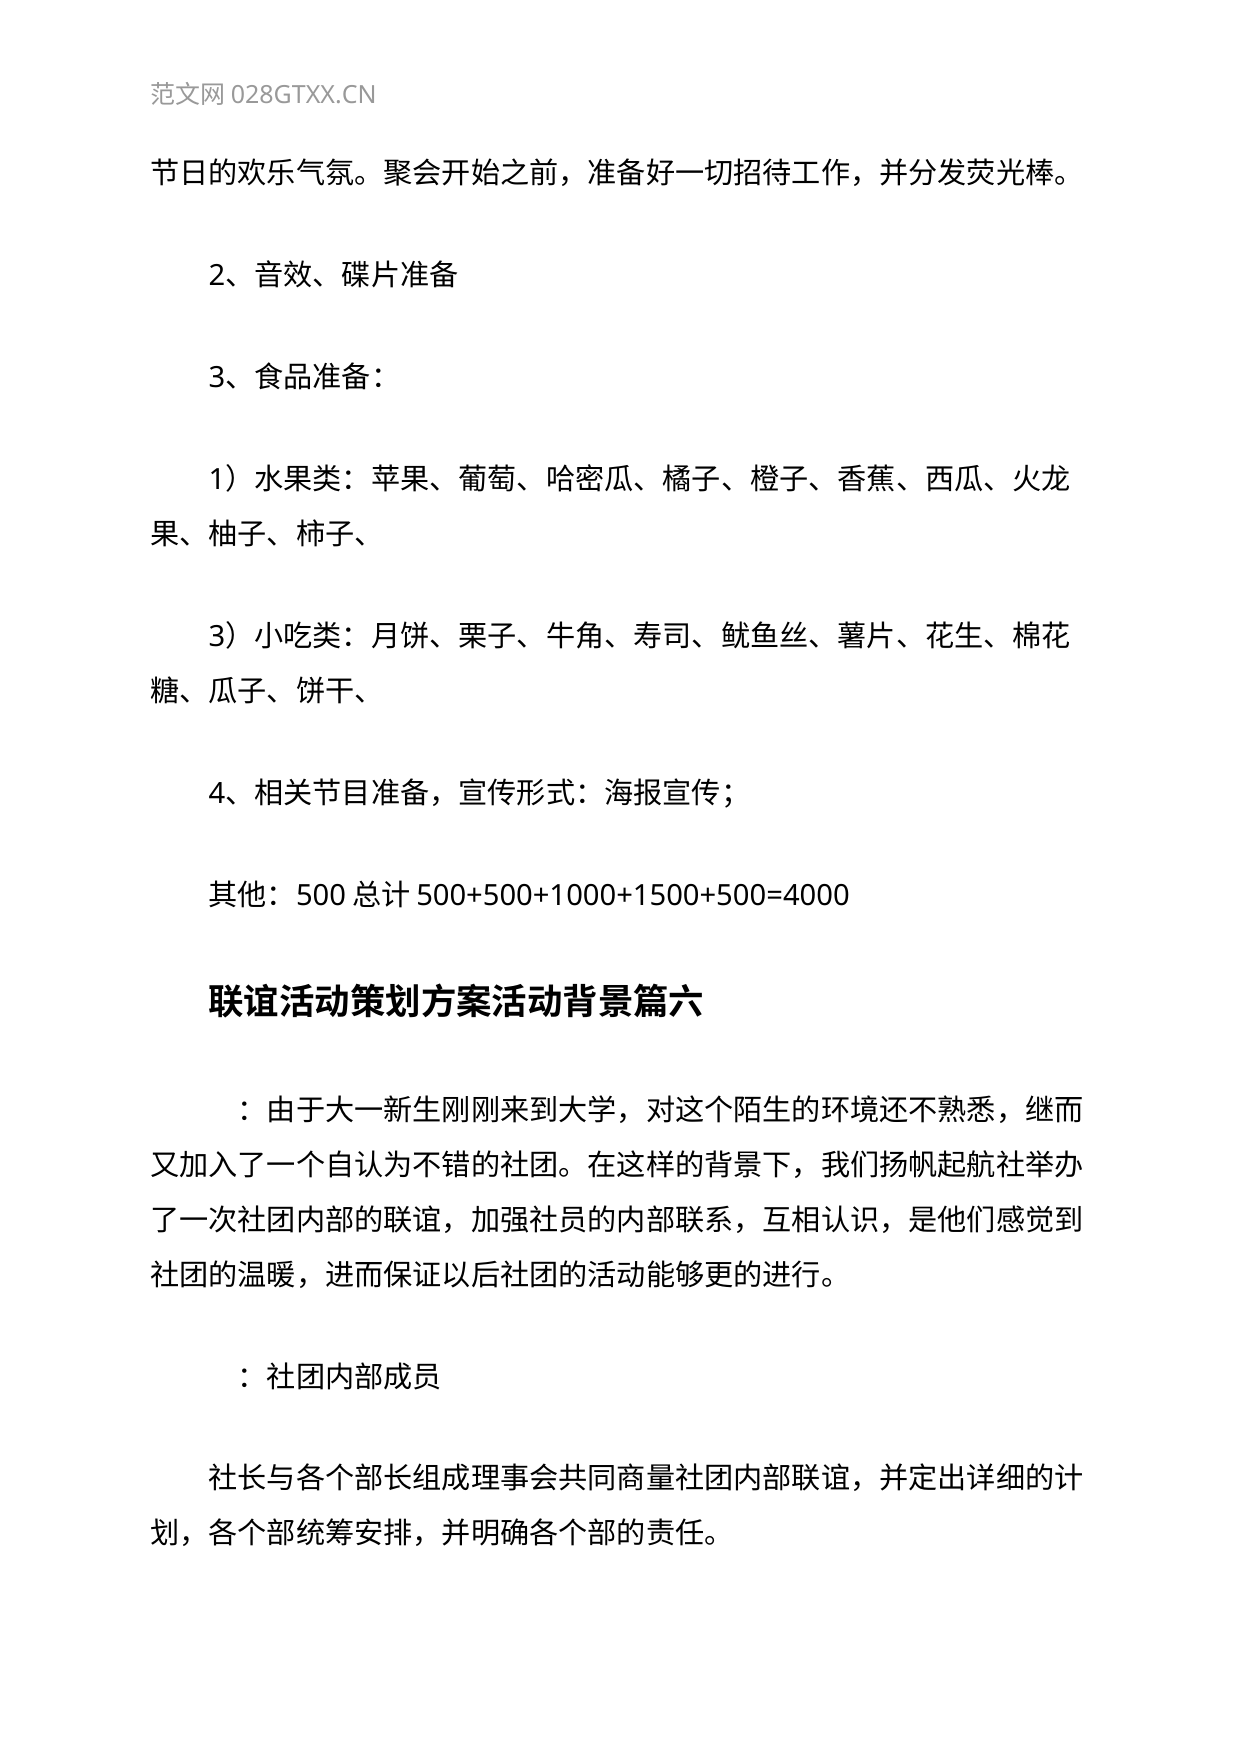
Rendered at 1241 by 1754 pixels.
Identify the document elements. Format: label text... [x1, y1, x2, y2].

text 1）水果类：苹果、葡萄、哈密瓜、橘子、橙子、香蕉、西瓜、火龙果、柚子、柿子、 [150, 456, 1090, 553]
text 3、食品准备： [150, 354, 1090, 396]
text 2、音效、碟片准备 [150, 252, 1090, 294]
text ：由于大一新生刚刚来到大学，对这个陌生的环境还不熟悉，继而又加入了一个自认为不错的社团。在这样的背景下，我们扬帆起航社举办了一次社团内部的联谊，加强社员的内部联系，互相认识，是他们感觉到社团的温暖，进而保证以后社团的活动能够更的进行。 [150, 1087, 1090, 1294]
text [150, 150, 1090, 192]
text 4、相关节目准备，宣传形式：海报宣传； [150, 769, 1090, 812]
text ：社团内部成员 [150, 1353, 1090, 1395]
text 其他：500总计500+500+1000+1500+500=4000 [150, 871, 1090, 914]
text 联谊活动策划方案活动背景篇六 [150, 973, 1090, 1024]
text 社长与各个部长组成理事会共同商量社团内部联谊，并定出详细的计划，各个部统筹安排，并明确各个部的责任。 [150, 1455, 1090, 1552]
text 3）小吃类：月饼、栗子、牛角、寿司、鱿鱼丝、薯片、花生、棉花糖、瓜子、饼干、 [150, 612, 1090, 710]
